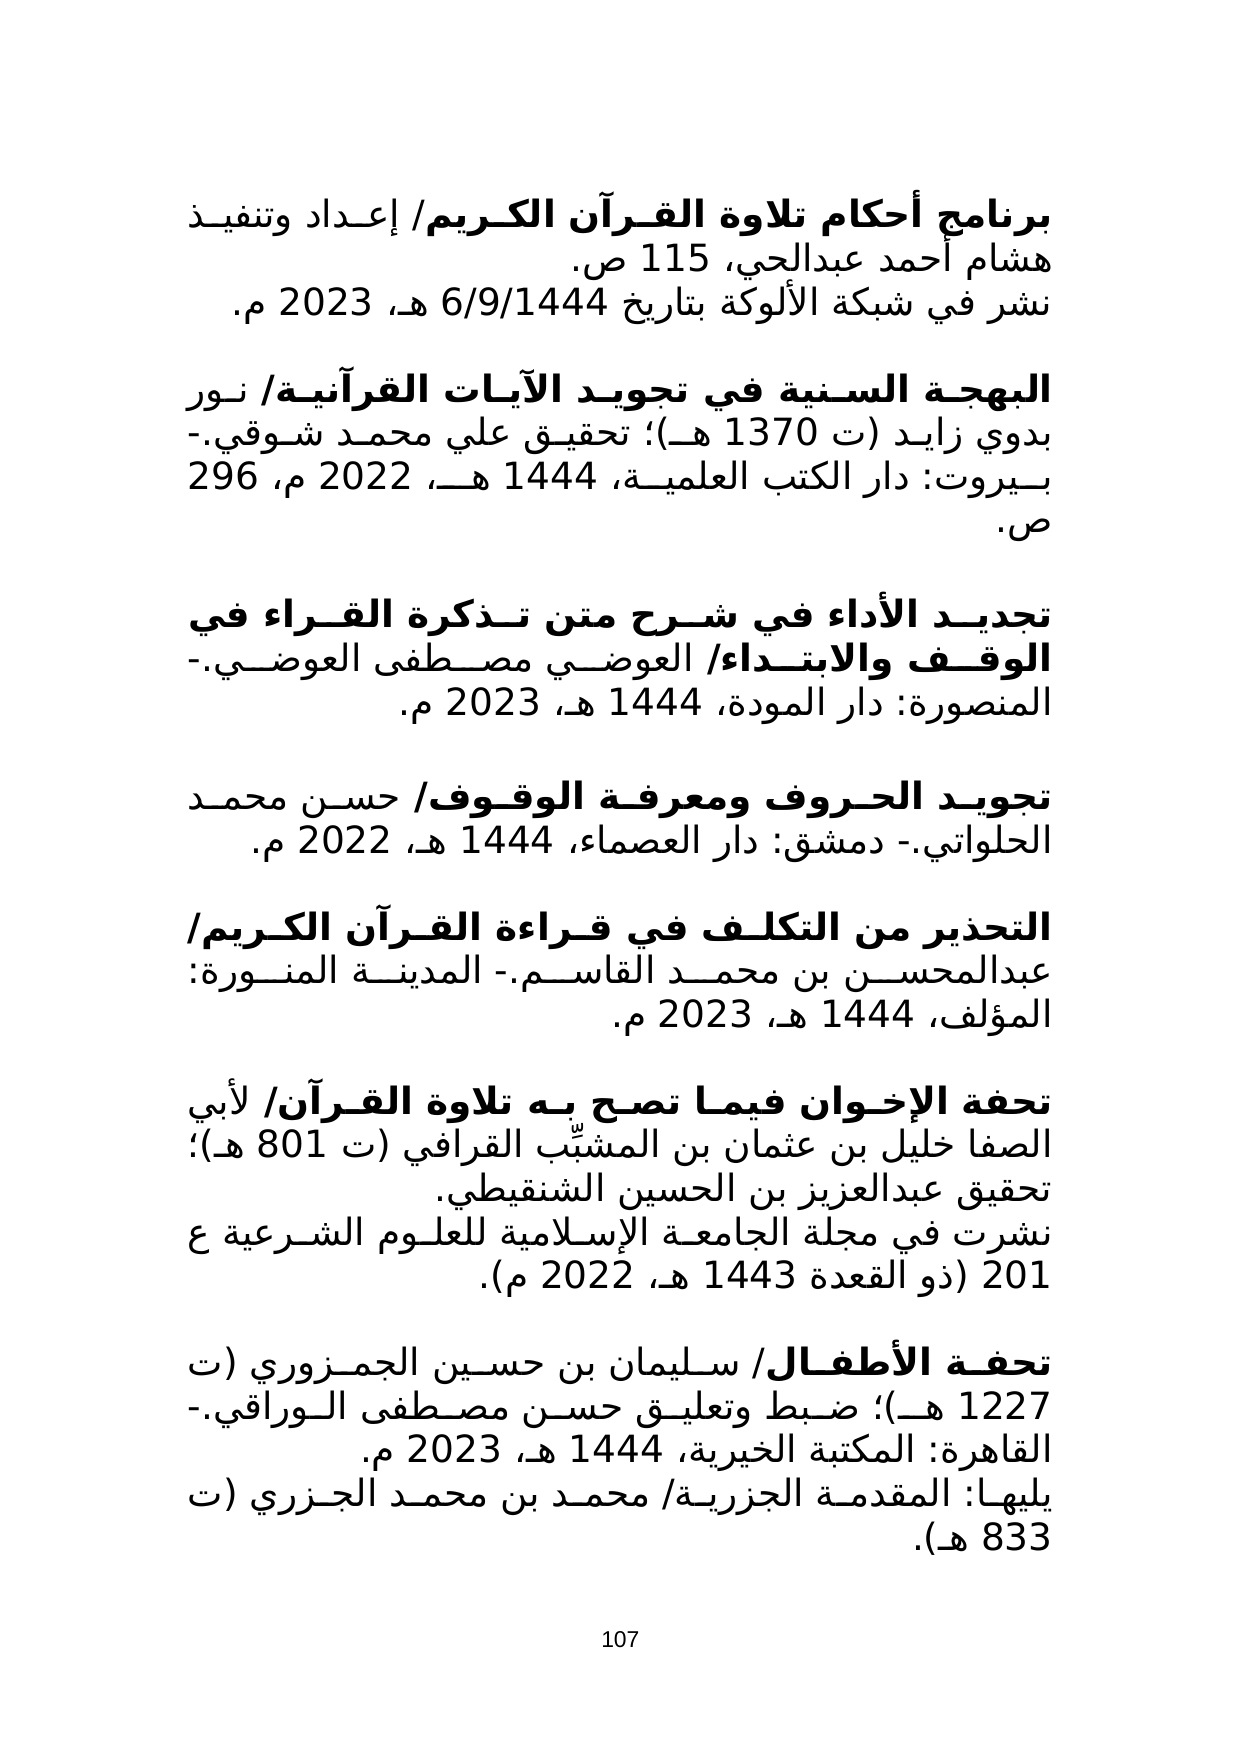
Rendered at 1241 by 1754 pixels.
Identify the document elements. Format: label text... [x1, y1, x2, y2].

text تجديد الأداء في شرح متن تذكرة القراء في الوقف والابتداء/ العوضي مصطفى العوضي.- المنصورة: دار المودة، 1444 هـ، 2023 م. [187, 593, 1053, 724]
text التحذير من التكلف في قراءة القرآن الكريم/ عبدالمحسن بن محمد القاسم.- المدينة المنورة: المؤلف، 1444 هـ، 2023 م. [187, 905, 1053, 1036]
text يليها: المقدمة الجزرية/ محمد بن محمد الجزري (ت 833 هـ). [187, 1472, 1053, 1559]
text برنامج أحكام تلاوة القرآن الكريم/ إعداد وتنفيذ هشام أحمد عبدالحي، 115 ص. [187, 193, 1053, 280]
text تحفة الأطفال/ سليمان بن حسين الجمزوري (ت 1227 هـ)؛ ضبط وتعليق حسن مصطفى الوراقي.- القاهرة: المكتبة الخيرية، 1444 هـ، 2023 م. [187, 1341, 1053, 1472]
text نشر في شبكة الألوكة بتاريخ 6/9/1444 هـ، 2023 م. [187, 280, 1053, 324]
text البهجة السنية في تجويد الآيات القرآنية/ نور بدوي زايد (ت 1370 هـ)؛ تحقيق علي محمد شوقي.- بيروت: دار الكتب العلمية، 1444 هـ، 2022 م، 296 ص. [187, 367, 1053, 542]
text تجويد الحروف ومعرفة الوقوف/ حسن محمد الحلواتي.- دمشق: دار العصماء، 1444 هـ، 2022 م. [187, 775, 1053, 862]
text نشرت في مجلة الجامعة الإسلامية للعلوم الشرعية ع201 (ذو القعدة 1443 هـ، 2022 م). [187, 1210, 1053, 1297]
text تحفة الإخوان فيما تصح به تلاوة القرآن/ لأبي الصفا خليل بن عثمان بن المشبِّب القرافي (ت 801 هـ)؛ تحقيق عبدالعزيز بن الحسين الشنقيطي. [187, 1079, 1053, 1210]
